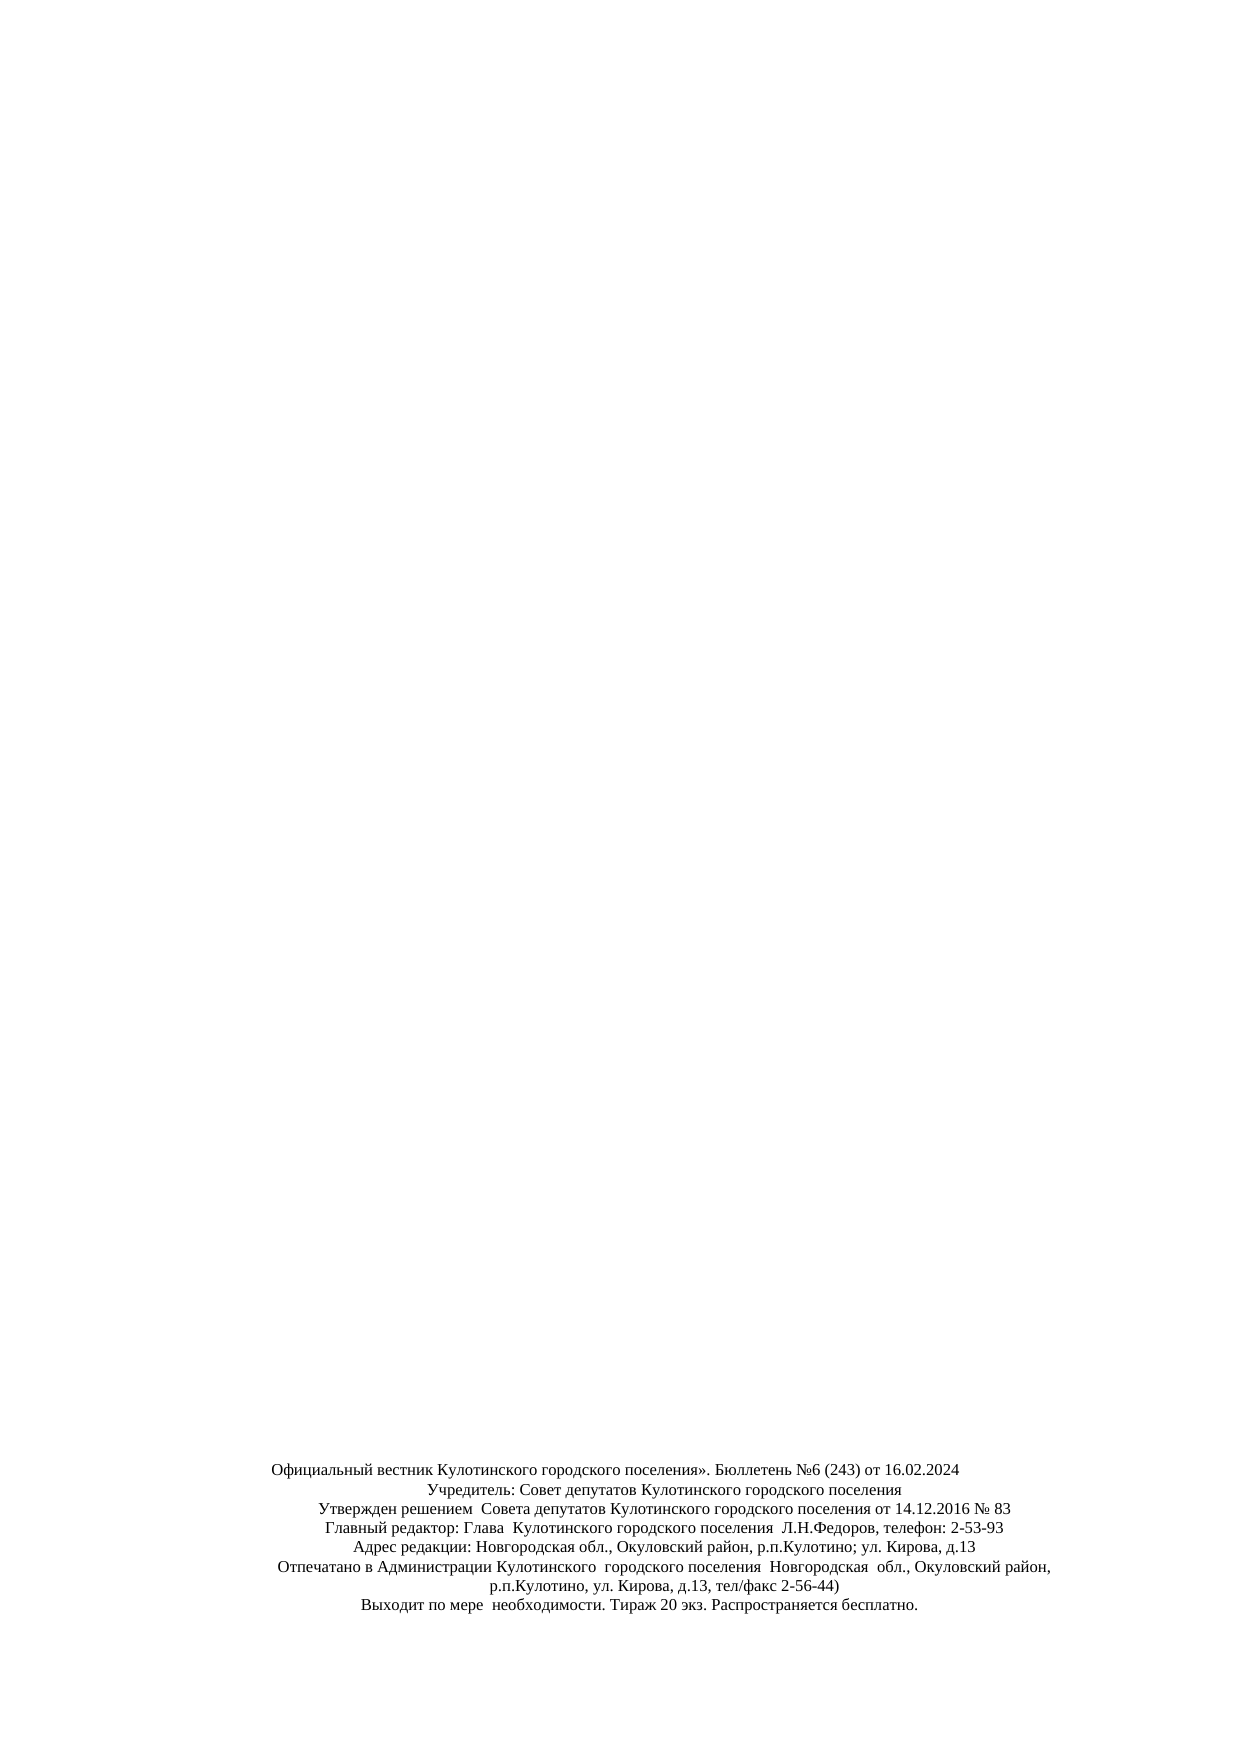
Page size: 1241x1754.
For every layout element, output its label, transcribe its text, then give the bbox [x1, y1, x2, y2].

text Отпечатано в Администрации Кулотинского городского поселения Новгородская обл., Окуловский район, [177, 1556, 1152, 1576]
text Адрес редакции: Новгородская обл., Окуловский район, р.п.Кулотино; ул. Кирова, д.13 [177, 1537, 1152, 1556]
text р.п.Кулотино, ул. Кирова, д.13, тел/факс 2-56-44) [177, 1576, 1152, 1595]
text Выходит по мере необходимости. Тираж 20 экз. Распространяется бесплатно. [177, 1595, 1152, 1614]
text Официальный вестник Кулотинского городского поселения». Бюллетень №6 (243) от 16.02.2024 [177, 1460, 966, 1479]
text Учредитель: Совет депутатов Кулотинского городского поселения [177, 1480, 1152, 1499]
text Утвержден решением Совета депутатов Кулотинского городского поселения от 14.12.2016 № 83 [177, 1499, 1152, 1518]
text Главный редактор: Глава Кулотинского городского поселения Л.Н.Федоров, телефон: 2-53-93 [177, 1518, 1152, 1537]
